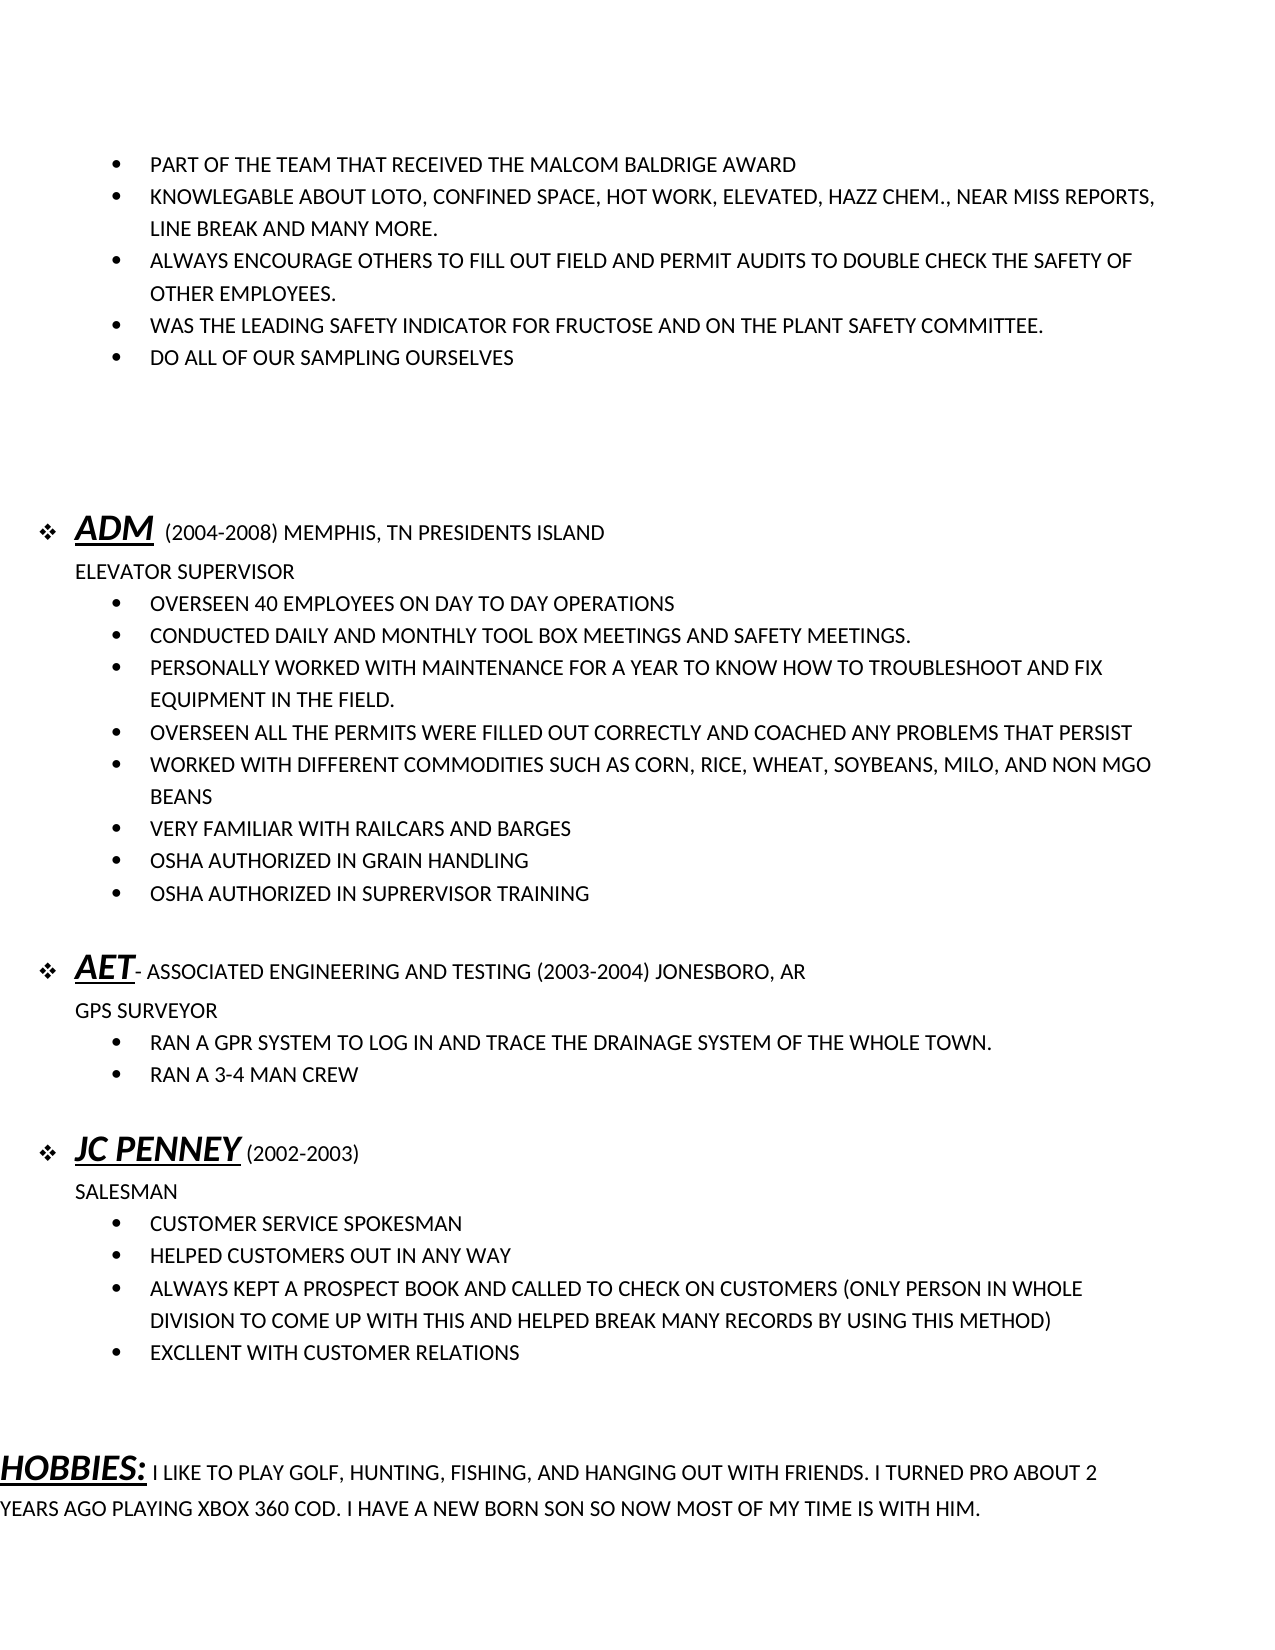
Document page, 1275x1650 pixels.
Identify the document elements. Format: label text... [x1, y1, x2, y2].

list ADM (2004-2008) MEMPHIS, TN PRESIDENTS ISLAND [37, 504, 1160, 550]
list OSHA AUTHORIZED IN GRAIN HANDLING [112, 846, 1160, 874]
list KNOWLEGABLE ABOUT LOTO, CONFINED SPACE, HOT WORK, ELEVATED, HAZZ CHEM., NEAR MISS REPORTS, LINE BREAK AND MANY MORE. [112, 182, 1160, 242]
list WORKED WITH DIFFERENT COMMODITIES SUCH AS CORN, RICE, WHEAT, SOYBEANS, MILO, AND NON MGO BEANS [112, 750, 1160, 810]
list AET- ASSOCIATED ENGINEERING AND TESTING (2003-2004) JONESBORO, AR [37, 943, 1160, 989]
list RAN A 3-4 MAN CREW [112, 1060, 1160, 1088]
list DO ALL OF OUR SAMPLING OURSELVES [112, 343, 1160, 371]
list CUSTOMER SERVICE SPOKESMAN [112, 1209, 1160, 1237]
list SALESMAN [75, 1177, 1160, 1205]
list OSHA AUTHORIZED IN SUPRERVISOR TRAINING [112, 879, 1160, 907]
list EXCLLENT WITH CUSTOMER RELATIONS [112, 1338, 1160, 1366]
list ALWAYS KEPT A PROSPECT BOOK AND CALLED TO CHECK ON CUSTOMERS (ONLY PERSON IN WHOLE DIVISION TO COME UP WITH THIS AND HELPED BREAK MANY RECORDS BY USING THIS METHOD) [112, 1274, 1160, 1334]
list WAS THE LEADING SAFETY INDICATOR FOR FRUCTOSE AND ON THE PLANT SAFETY COMMITTEE. [112, 311, 1160, 339]
list PART OF THE TEAM THAT RECEIVED THE MALCOM BALDRIGE AWARD [112, 150, 1160, 178]
list VERY FAMILIAR WITH RAILCARS AND BARGES [112, 814, 1160, 842]
list PERSONALLY WORKED WITH MAINTENANCE FOR A YEAR TO KNOW HOW TO TROUBLESHOOT AND FIX EQUIPMENT IN THE FIELD. [112, 653, 1160, 713]
list CONDUCTED DAILY AND MONTHLY TOOL BOX MEETINGS AND SAFETY MEETINGS. [112, 621, 1160, 649]
list OVERSEEN 40 EMPLOYEES ON DAY TO DAY OPERATIONS [112, 589, 1160, 617]
list ALWAYS ENCOURAGE OTHERS TO FILL OUT FIELD AND PERMIT AUDITS TO DOUBLE CHECK THE SAFETY OF OTHER EMPLOYEES. [112, 247, 1160, 307]
list RAN A GPR SYSTEM TO LOG IN AND TRACE THE DRAINAGE SYSTEM OF THE WHOLE TOWN. [112, 1028, 1160, 1056]
list HELPED CUSTOMERS OUT IN ANY WAY [112, 1242, 1160, 1269]
list OVERSEEN ALL THE PERMITS WERE FILLED OUT CORRECTLY AND COACHED ANY PROBLEMS THAT PERSIST [112, 718, 1160, 746]
list GPS SURVEYOR [75, 996, 1160, 1024]
text HOBBIES: I LIKE TO PLAY GOLF, HUNTING, FISHING, AND HANGING OUT WITH FRIENDS. I TURNED PRO ABOUT 2 YEARS AGO PLAYING XBOX 360 COD. I HAVE A NEW BORN SON SO NOW MOST OF MY TIME IS WITH HIM. [0, 1444, 1160, 1522]
list ELEVATOR SUPERVISOR [75, 557, 1160, 585]
list JC PENNEY (2002-2003) [37, 1124, 1160, 1170]
